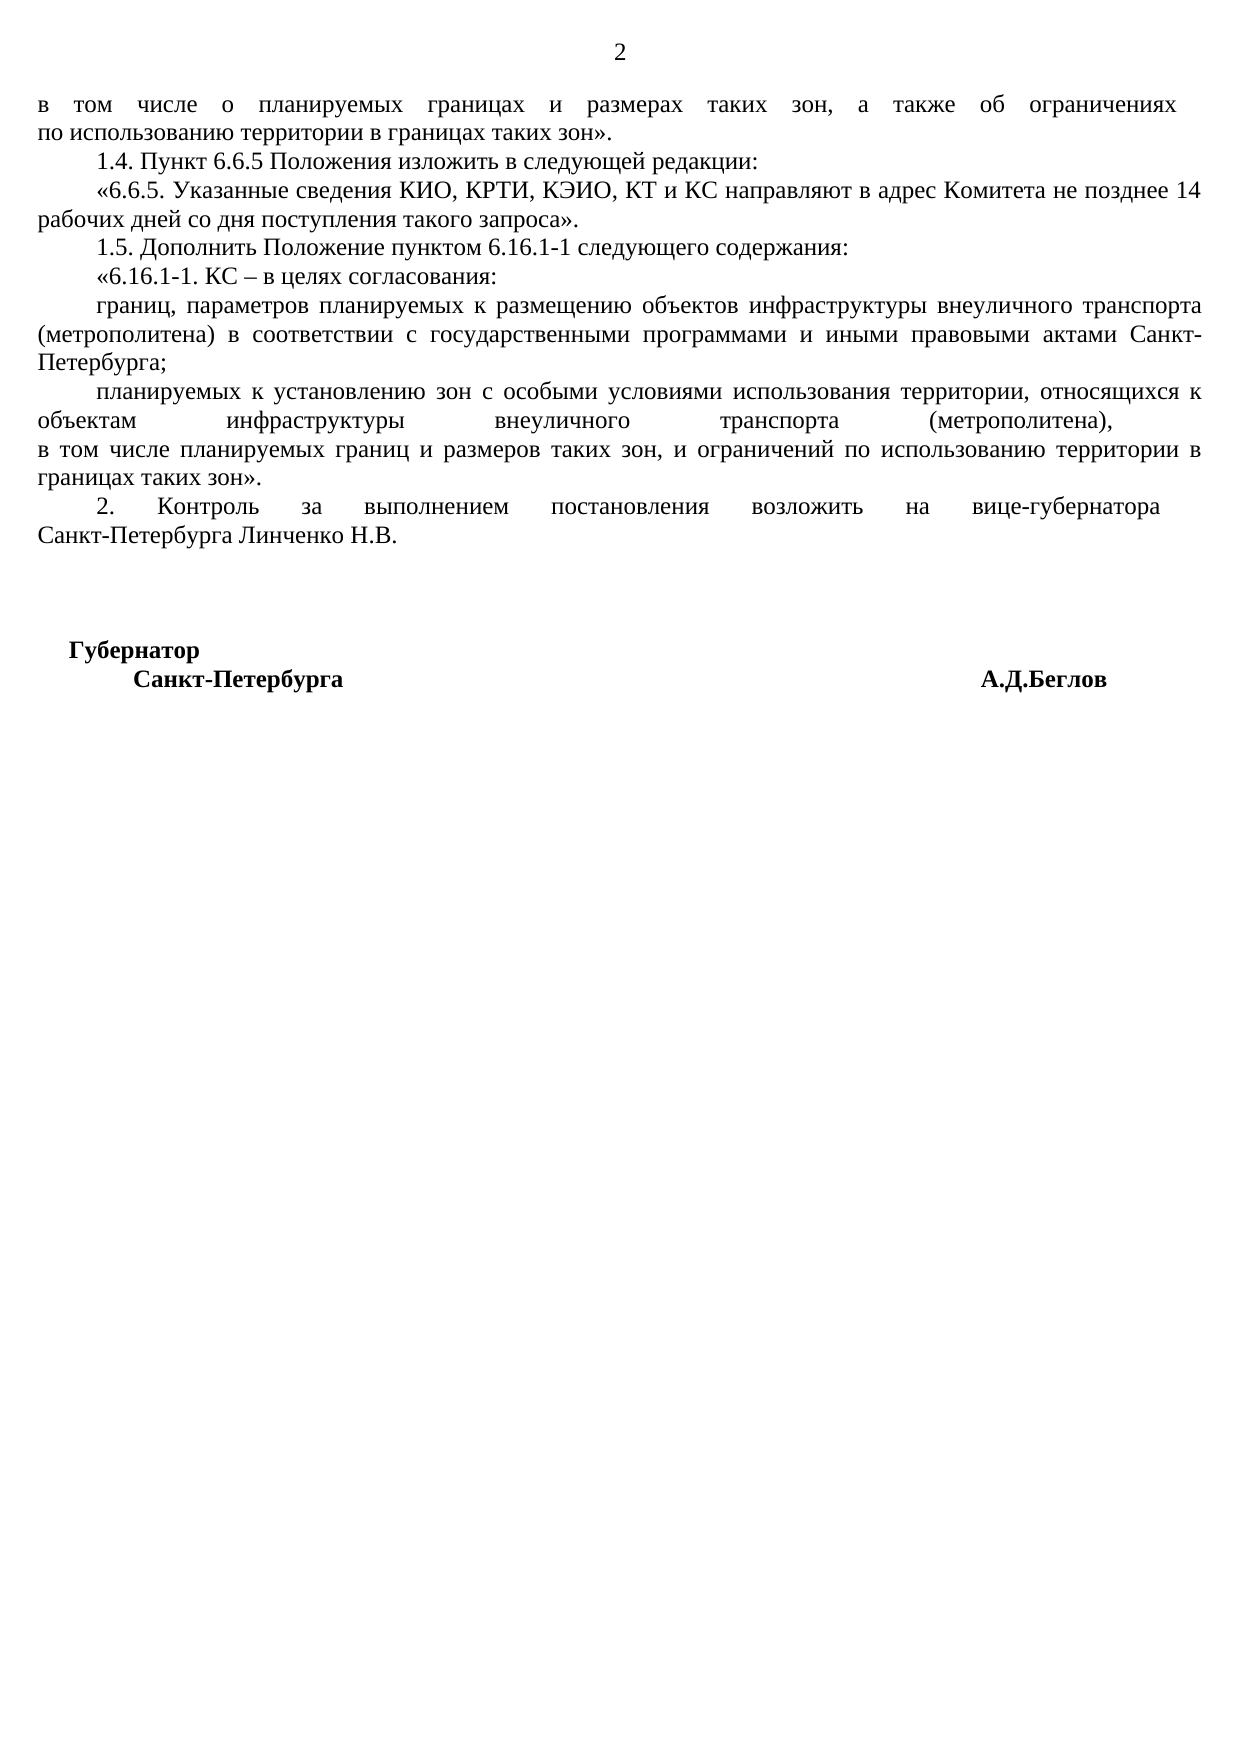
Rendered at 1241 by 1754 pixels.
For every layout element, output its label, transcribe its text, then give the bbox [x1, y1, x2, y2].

text «6.6.5. Указанные сведения КИО, КРТИ, КЭИО, КТ и КС направляют в адрес Комитета не позднее 14 рабочих дней со дня поступления такого запроса». [37, 175, 1203, 232]
text 2. Контроль за выполнением постановления возложить на вице-губернатора Санкт-Петербурга Линченко Н.В. [37, 491, 1203, 549]
text 1.5. Дополнить Положение пунктом 6.16.1-1 следующего содержания: [37, 232, 1203, 261]
text Губернатор [37, 635, 1203, 664]
text Санкт-Петербурга А.Д.Беглов [37, 664, 1203, 692]
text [37, 89, 1203, 146]
text границ, параметров планируемых к размещению объектов инфраструктуры внеуличного транспорта (метрополитена) в соответствии с государственными программами и иными правовыми актами Санкт-Петербурга; [37, 290, 1203, 376]
text «6.16.1-1. КС – в целях согласования: [37, 261, 1203, 290]
text 1.4. Пункт 6.6.5 Положения изложить в следующей редакции: [37, 146, 1203, 175]
